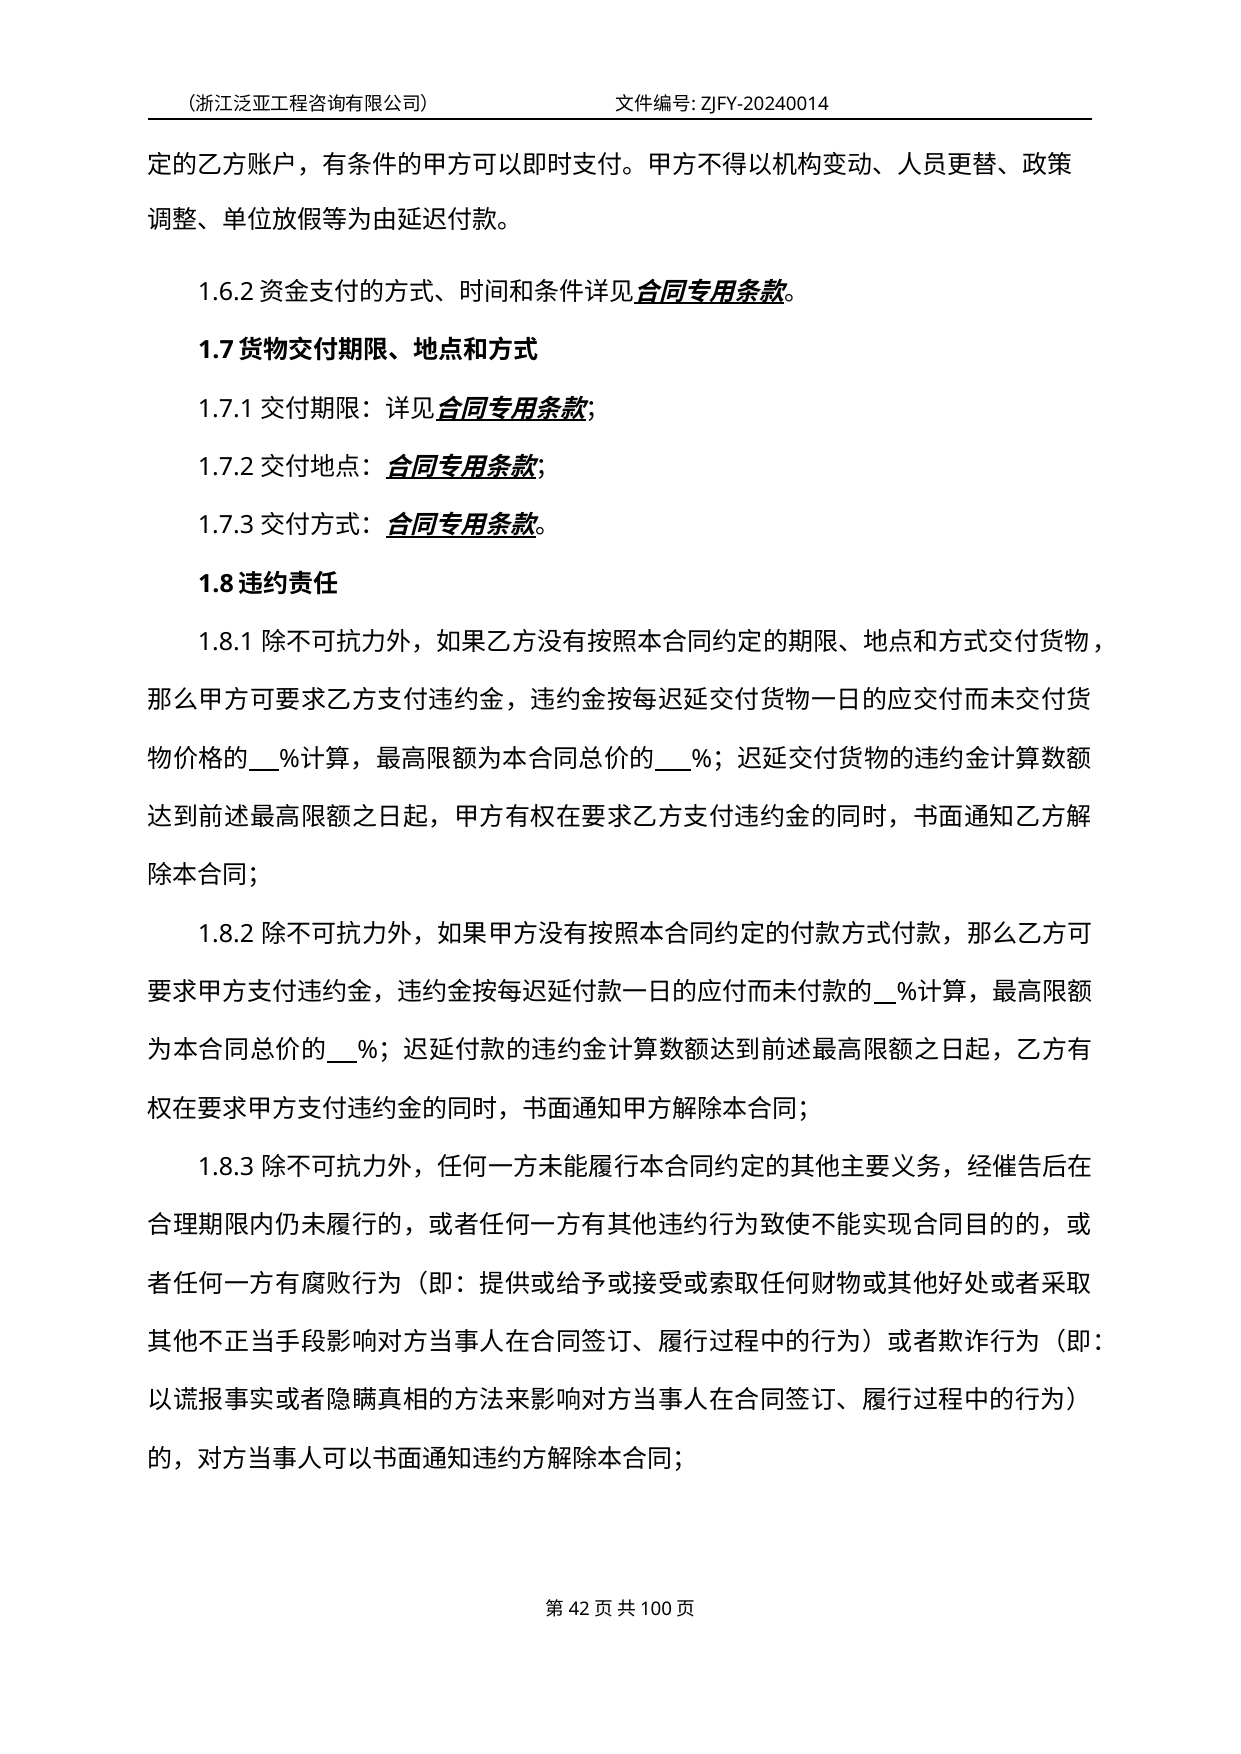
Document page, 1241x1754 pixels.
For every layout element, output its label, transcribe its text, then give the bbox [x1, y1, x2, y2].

text 1.8.3 除不可抗力外，任何一方未能履行本合同约定的其他主要义务，经催告后在合理期限内仍未履行的，或者任何一方有其他违约行为致使不能实现合同目的的，或者任何一方有腐败行为（即：提供或给予或接受或索取任何财物或其他好处或者采取其他不正当手段影响对方当事人在合同签订、履行过程中的行为）或者欺诈行为（即：以谎报事实或者隐瞒真相的方法来影响对方当事人在合同签订、履行过程中的行为）的，对方当事人可以书面通知违约方解除本合同； [148, 1129, 1092, 1479]
text 1.7货物交付期限、地点和方式 [148, 312, 1092, 370]
text 1.7.1 交付期限：详见合同专用条款； [148, 370, 1092, 429]
text 1.7.2 交付地点：合同专用条款； [148, 429, 1092, 487]
text 1.6.2资金支付的方式、时间和条件详见合同专用条款。 [148, 254, 1092, 312]
text 1.7.3 交付方式：合同专用条款。 [148, 487, 1092, 545]
text 1.8.2 除不可抗力外，如果甲方没有按照本合同约定的付款方式付款，那么乙方可要求甲方支付违约金，违约金按每迟延付款一日的应付而未付款的 %计算，最高限额为本合同总价的 %；迟延付款的违约金计算数额达到前述最高限额之日起，乙方有权在要求甲方支付违约金的同时，书面通知甲方解除本合同； [148, 895, 1092, 1129]
text 1.8违约责任 [148, 545, 1092, 604]
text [148, 145, 1092, 236]
text 1.8.1 除不可抗力外，如果乙方没有按照本合同约定的期限、地点和方式交付货物，那么甲方可要求乙方支付违约金，违约金按每迟延交付货物一日的应交付而未交付货物价格的 %计算，最高限额为本合同总价的 %；迟延交付货物的违约金计算数额达到前述最高限额之日起，甲方有权在要求乙方支付违约金的同时，书面通知乙方解除本合同； [148, 604, 1092, 895]
